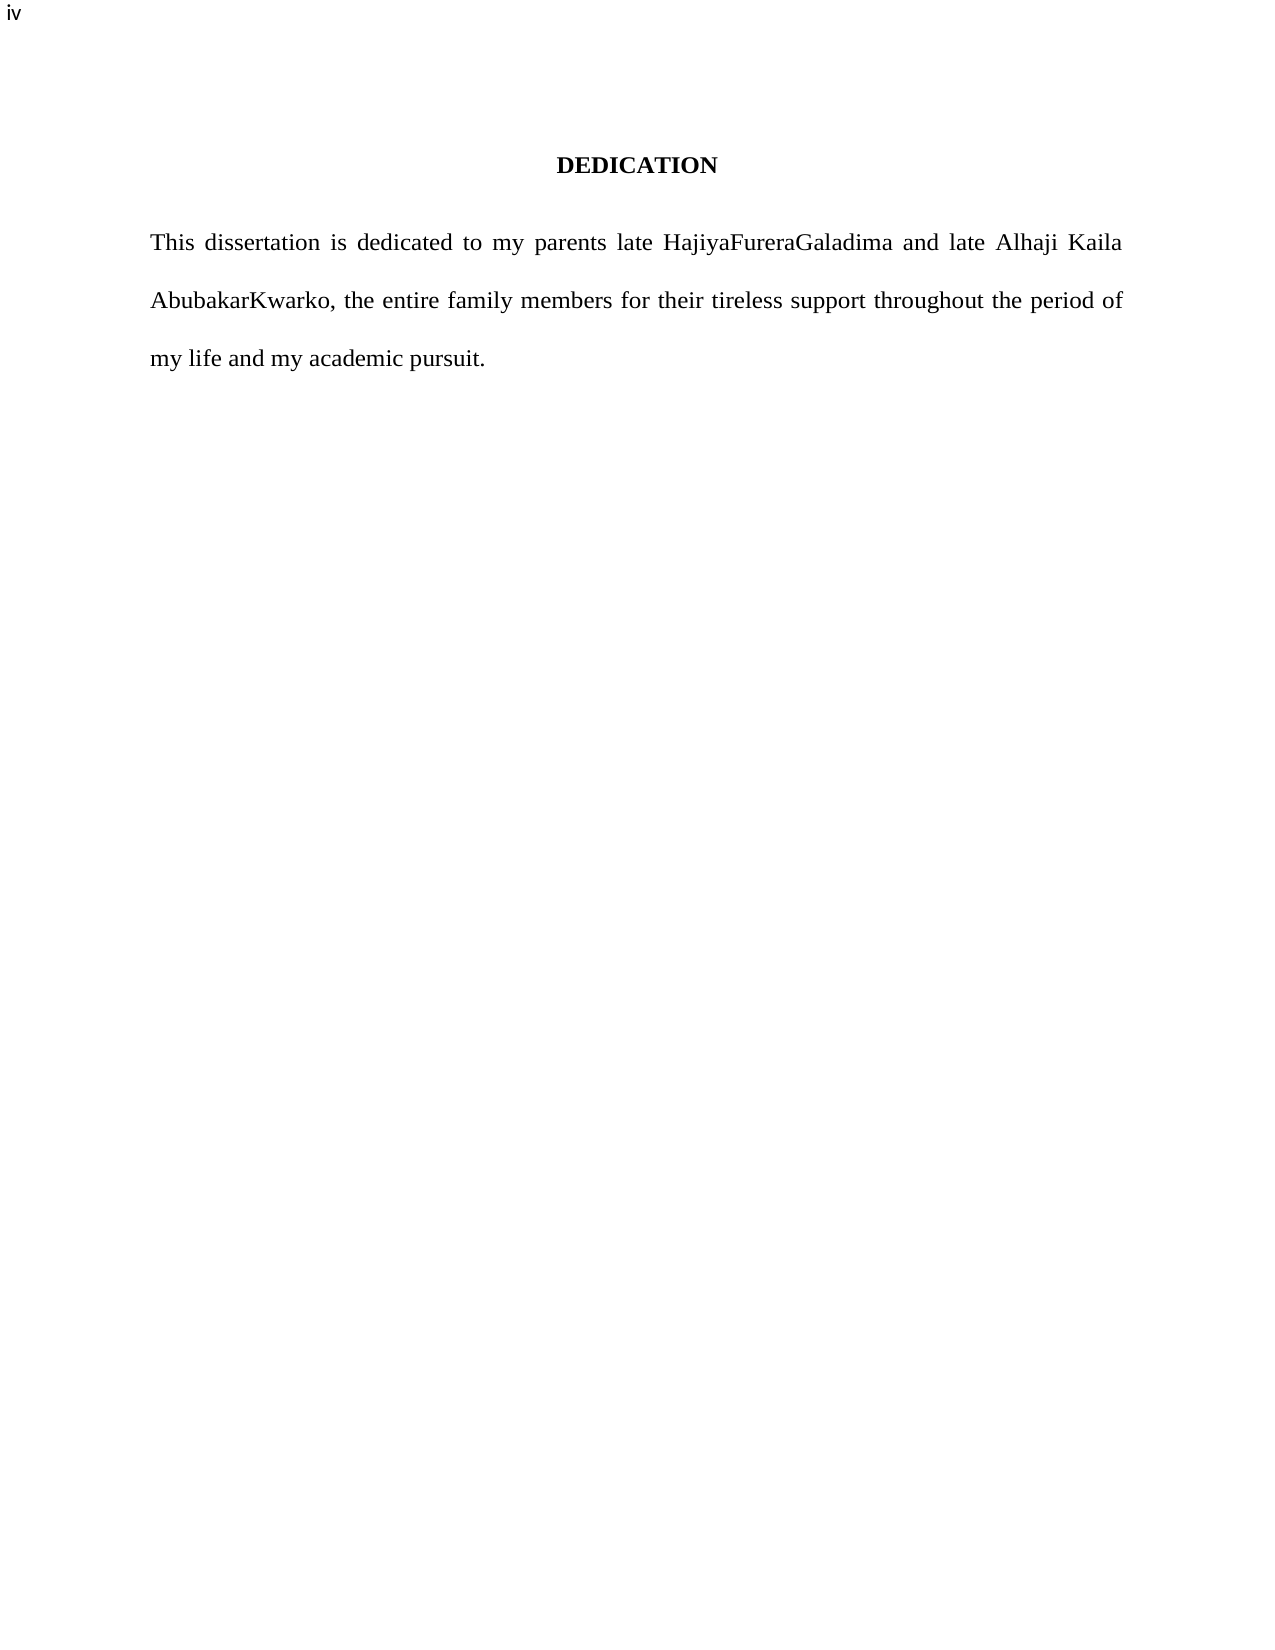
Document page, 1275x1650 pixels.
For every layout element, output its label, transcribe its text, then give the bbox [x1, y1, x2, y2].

text This dissertation is dedicated to my parents late HajiyaFureraGaladima and late Alhaji Kaila AbubakarKwarko, the entire family members for their tireless support throughout the period of my life and my academic pursuit. [150, 228, 1125, 372]
subtitle DEDICATION [166, 151, 1109, 178]
